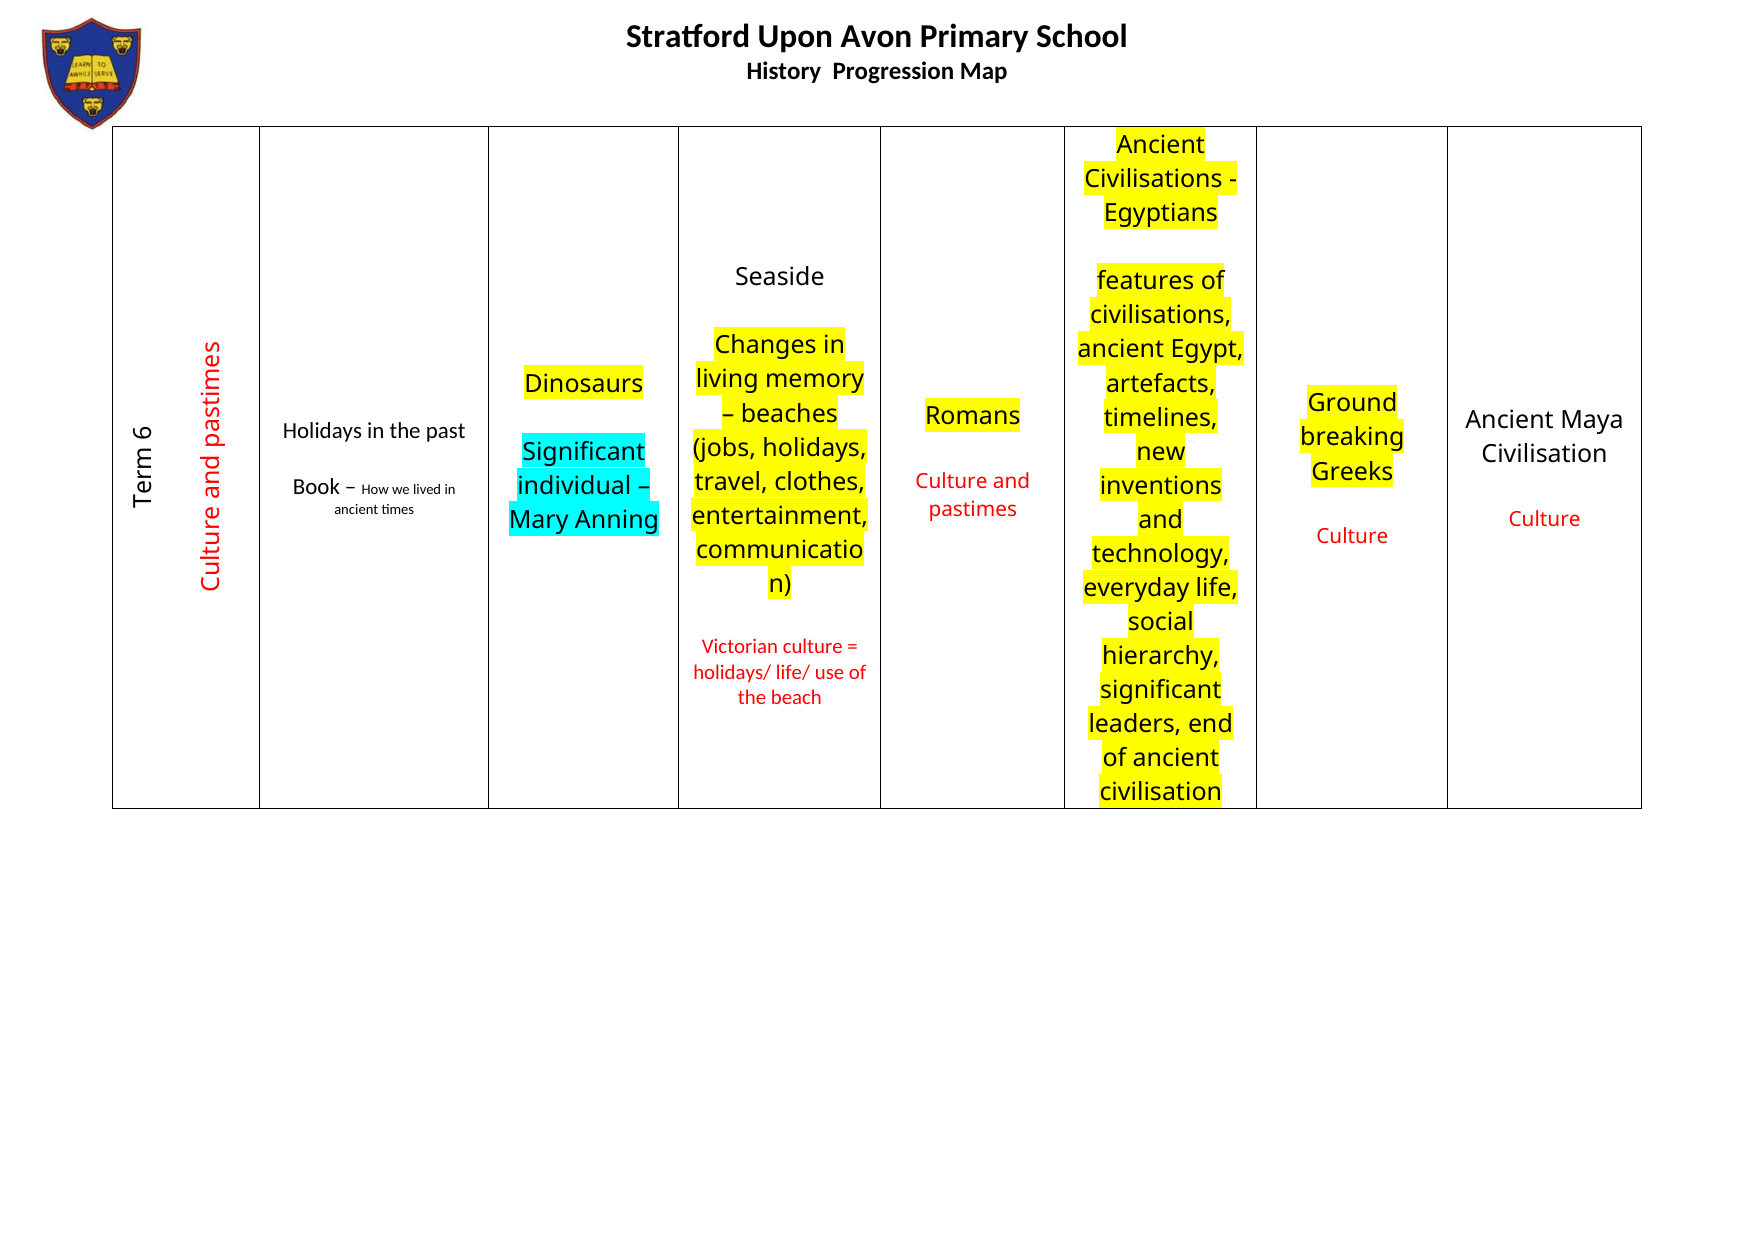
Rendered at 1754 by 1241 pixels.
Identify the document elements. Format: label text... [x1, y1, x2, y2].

table_cell Ancient Maya Civilisation Culture [1448, 127, 1641, 808]
table_cell Term 6 Culture and pastimes [113, 127, 259, 808]
picture [34, 16, 152, 134]
table_cell Seaside Changes in living memory – beaches (jobs, holidays, travel, clothes, entertainment, communication) Victorian culture = holidays/ life/ use of the beach [679, 127, 880, 808]
table_cell Ancient Civilisations - Egyptians features of civilisations, ancient Egypt, artefacts, timelines, new inventions and technology, everyday life, social hierarchy, significant leaders, end of ancient civilisation [1065, 127, 1256, 808]
table_cell Dinosaurs Significant individual – Mary Anning [489, 127, 678, 808]
table_cell Holidays in the past Book – How we lived in ancient times [260, 127, 488, 808]
table_cell Romans Culture and pastimes [881, 127, 1064, 808]
table_cell Ground breaking Greeks Culture [1257, 127, 1447, 808]
